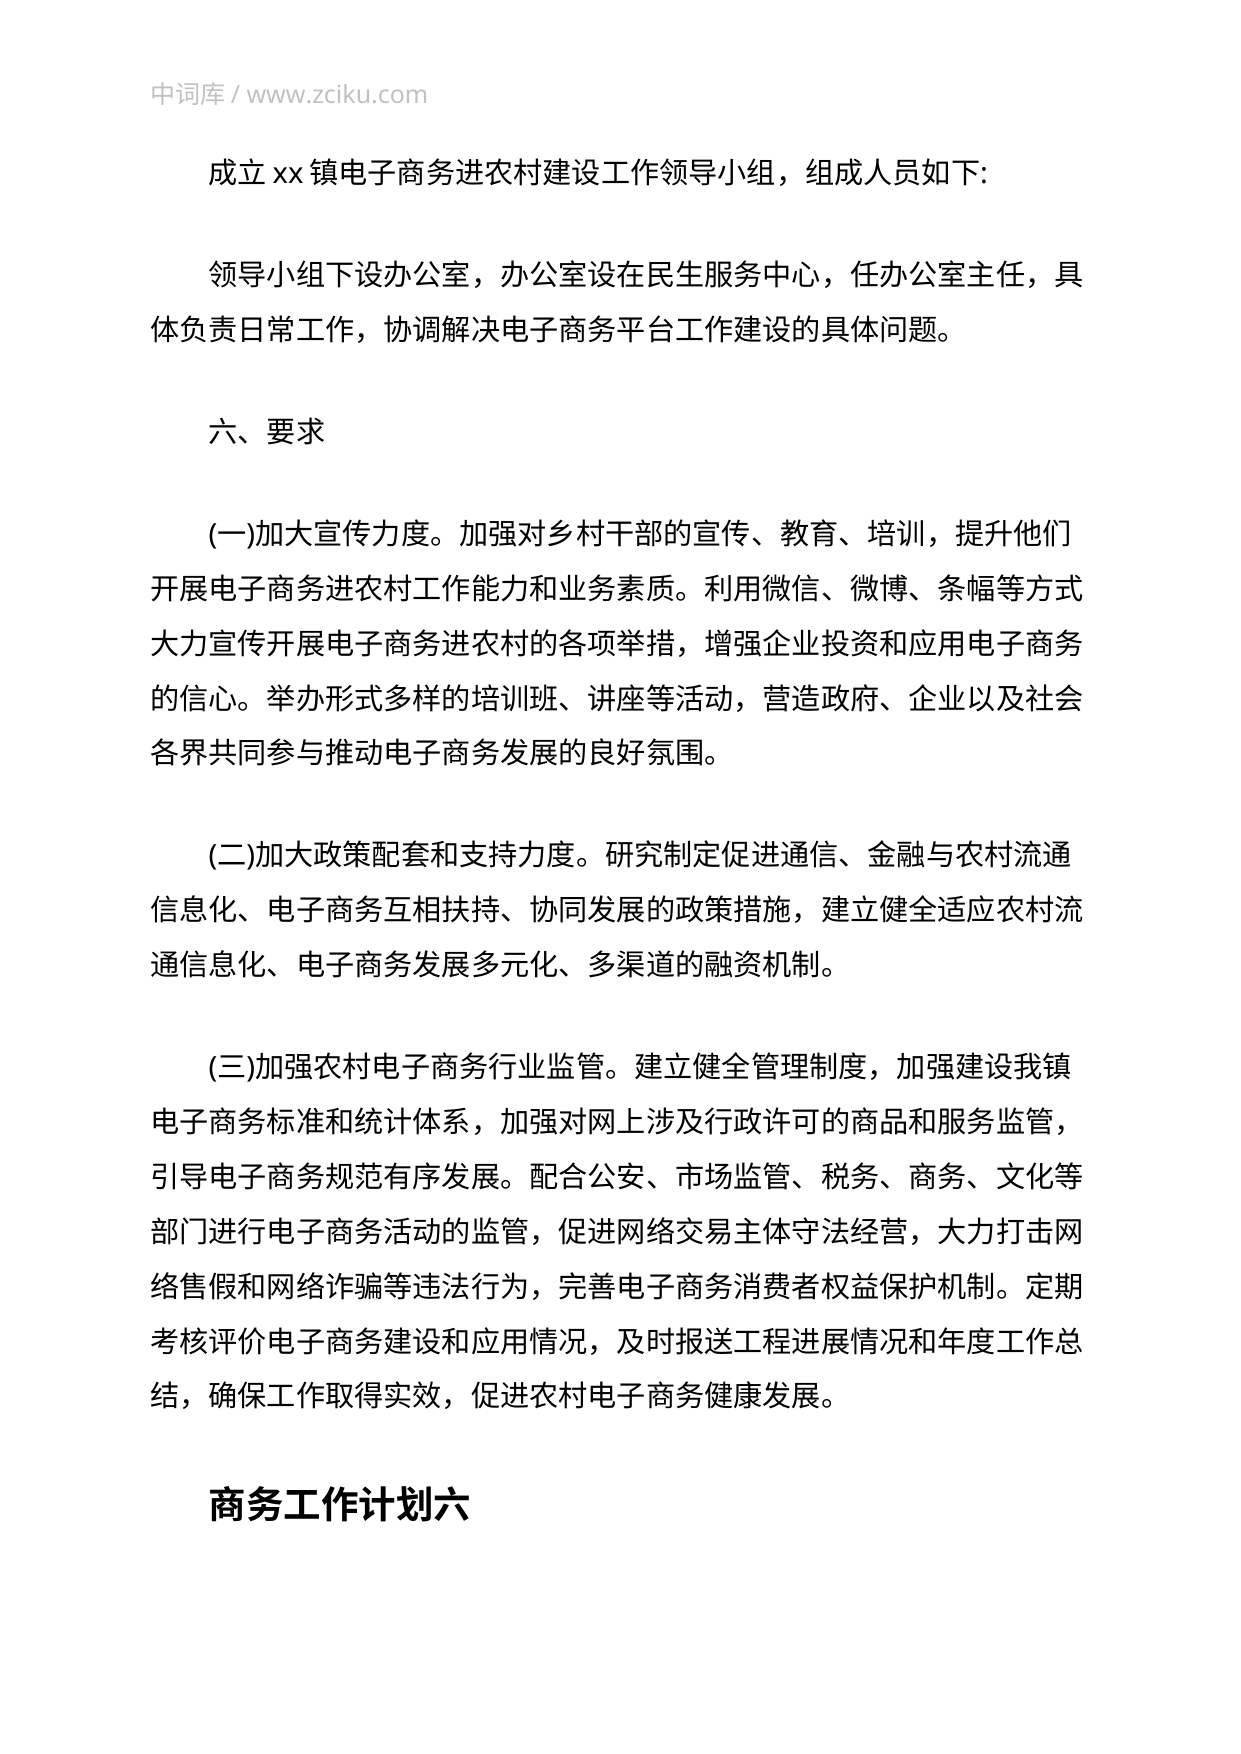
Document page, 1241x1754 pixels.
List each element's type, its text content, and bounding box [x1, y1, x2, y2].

text (三)加强农村电子商务行业监管。建立健全管理制度，加强建设我镇电子商务标准和统计体系，加强对网上涉及行政许可的商品和服务监管，引导电子商务规范有序发展。配合公安、市场监管、税务、商务、文化等部门进行电子商务活动的监管，促进网络交易主体守法经营，大力打击网络售假和网络诈骗等违法行为，完善电子商务消费者权益保护机制。定期考核评价电子商务建设和应用情况，及时报送工程进展情况和年度工作总结，确保工作取得实效，促进农村电子商务健康发展。 [150, 1043, 1090, 1415]
text 领导小组下设办公室，办公室设在民生服务中心，任办公室主任，具体负责日常工作，协调解决电子商务平台工作建设的具体问题。 [150, 252, 1090, 349]
text (一)加大宣传力度。加强对乡村干部的宣传、教育、培训，提升他们开展电子商务进农村工作能力和业务素质。利用微信、微博、条幅等方式大力宣传开展电子商务进农村的各项举措，增强企业投资和应用电子商务的信心。举办形式多样的培训班、讲座等活动，营造政府、企业以及社会各界共同参与推动电子商务发展的良好氛围。 [150, 510, 1090, 772]
text (二)加大政策配套和支持力度。研究制定促进通信、金融与农村流通信息化、电子商务互相扶持、协同发展的政策措施，建立健全适应农村流通信息化、电子商务发展多元化、多渠道的融资机制。 [150, 832, 1090, 984]
text 成立xx镇电子商务进农村建设工作领导小组，组成人员如下: [150, 150, 1090, 192]
text 商务工作计划六 [150, 1475, 1090, 1529]
text 六、要求 [150, 409, 1090, 451]
